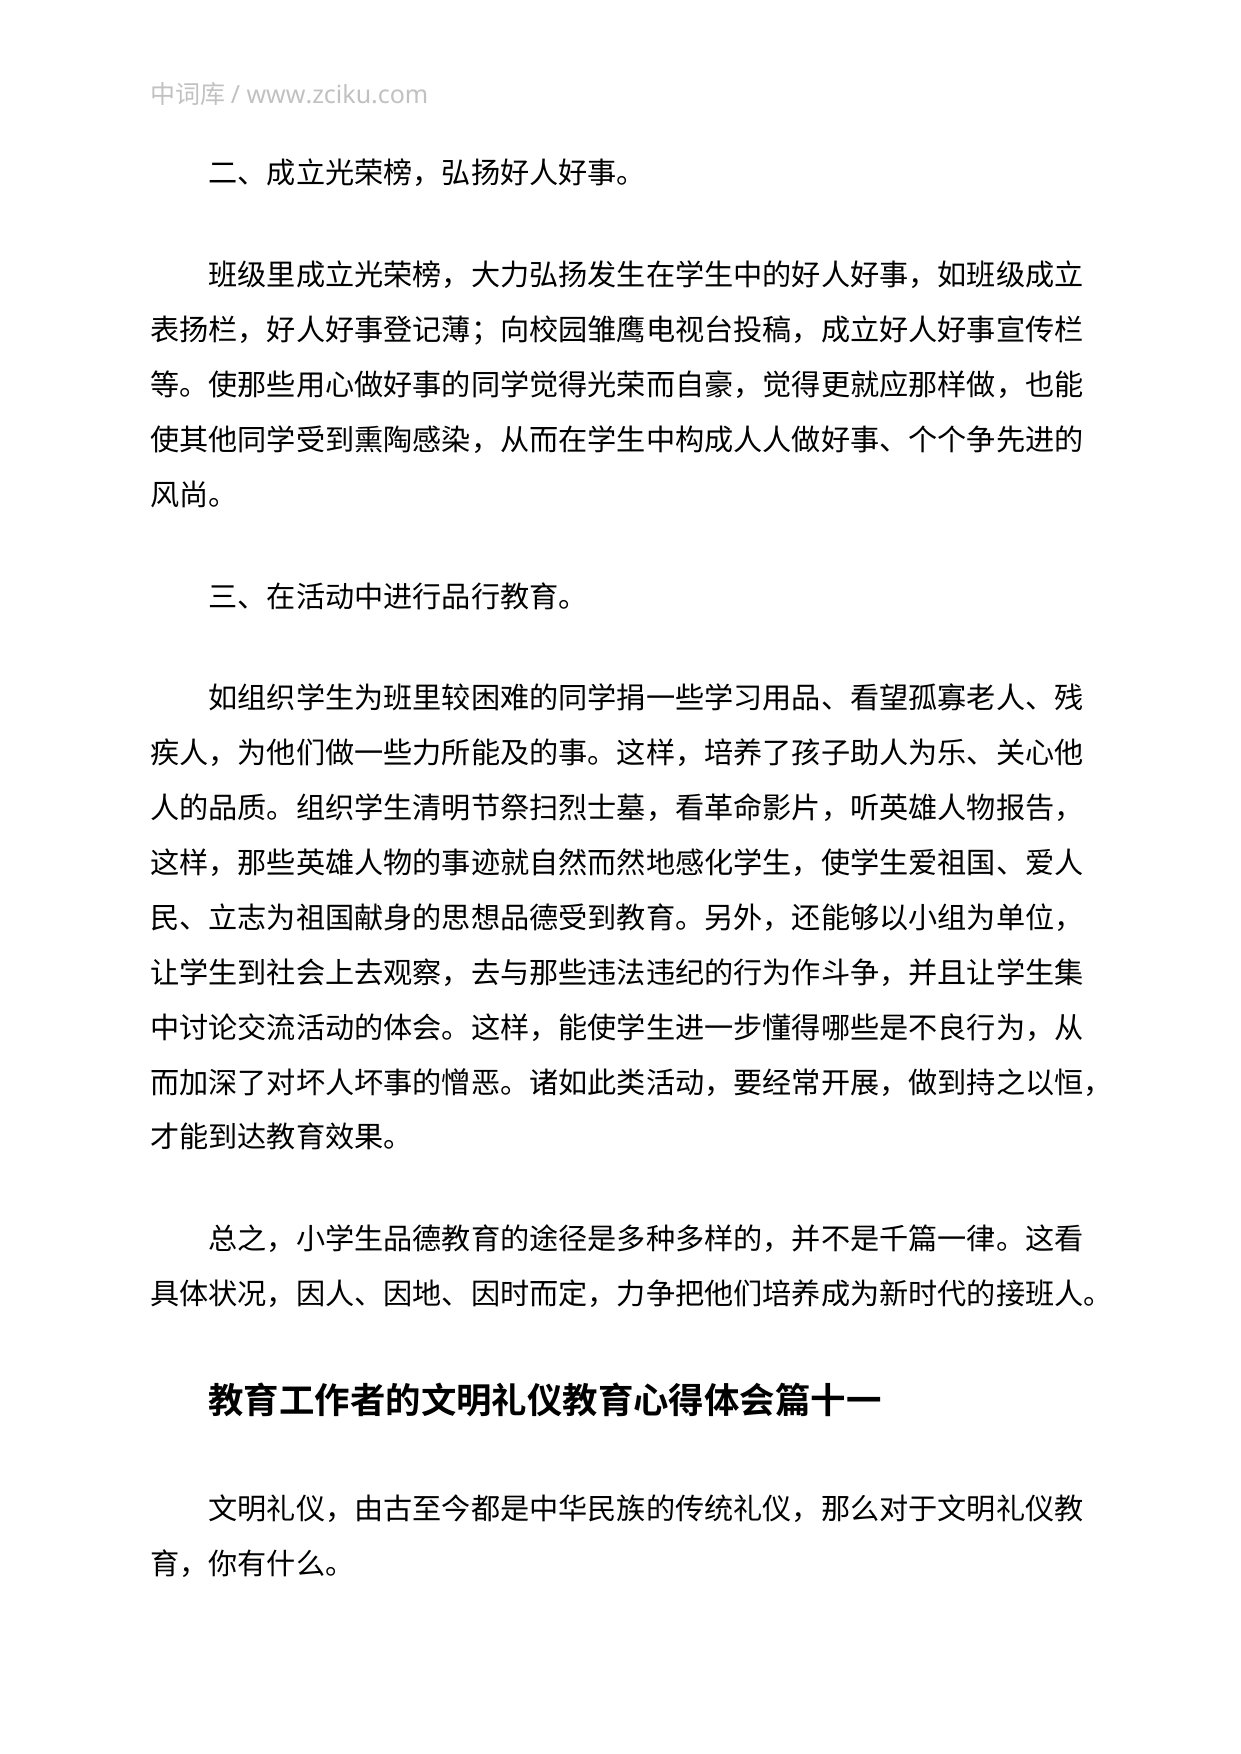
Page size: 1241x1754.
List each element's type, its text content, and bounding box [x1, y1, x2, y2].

text 二、成立光荣榜，弘扬好人好事。 [150, 150, 1090, 192]
text 班级里成立光荣榜，大力弘扬发生在学生中的好人好事，如班级成立表扬栏，好人好事登记薄；向校园雏鹰电视台投稿，成立好人好事宣传栏等。使那些用心做好事的同学觉得光荣而自豪，觉得更就应那样做，也能使其他同学受到熏陶感染，从而在学生中构成人人做好事、个个争先进的风尚。 [150, 252, 1090, 514]
text 文明礼仪，由古至今都是中华民族的传统礼仪，那么对于文明礼仪教育，你有什么。 [150, 1486, 1090, 1583]
text 三、在活动中进行品行教育。 [150, 573, 1090, 615]
text 教育工作者的文明礼仪教育心得体会篇十一 [150, 1372, 1090, 1424]
text 总之，小学生品德教育的途径是多种多样的，并不是千篇一律。这看具体状况，因人、因地、因时而定，力争把他们培养成为新时代的接班人。 [150, 1216, 1090, 1313]
text 如组织学生为班里较困难的同学捐一些学习用品、看望孤寡老人、残疾人，为他们做一些力所能及的事。这样，培养了孩子助人为乐、关心他人的品质。组织学生清明节祭扫烈士墓，看革命影片，听英雄人物报告，这样，那些英雄人物的事迹就自然而然地感化学生，使学生爱祖国、爱人民、立志为祖国献身的思想品德受到教育。另外，还能够以小组为单位，让学生到社会上去观察，去与那些违法违纪的行为作斗争，并且让学生集中讨论交流活动的体会。这样，能使学生进一步懂得哪些是不良行为，从而加深了对坏人坏事的憎恶。诸如此类活动，要经常开展，做到持之以恒，才能到达教育效果。 [150, 675, 1090, 1156]
